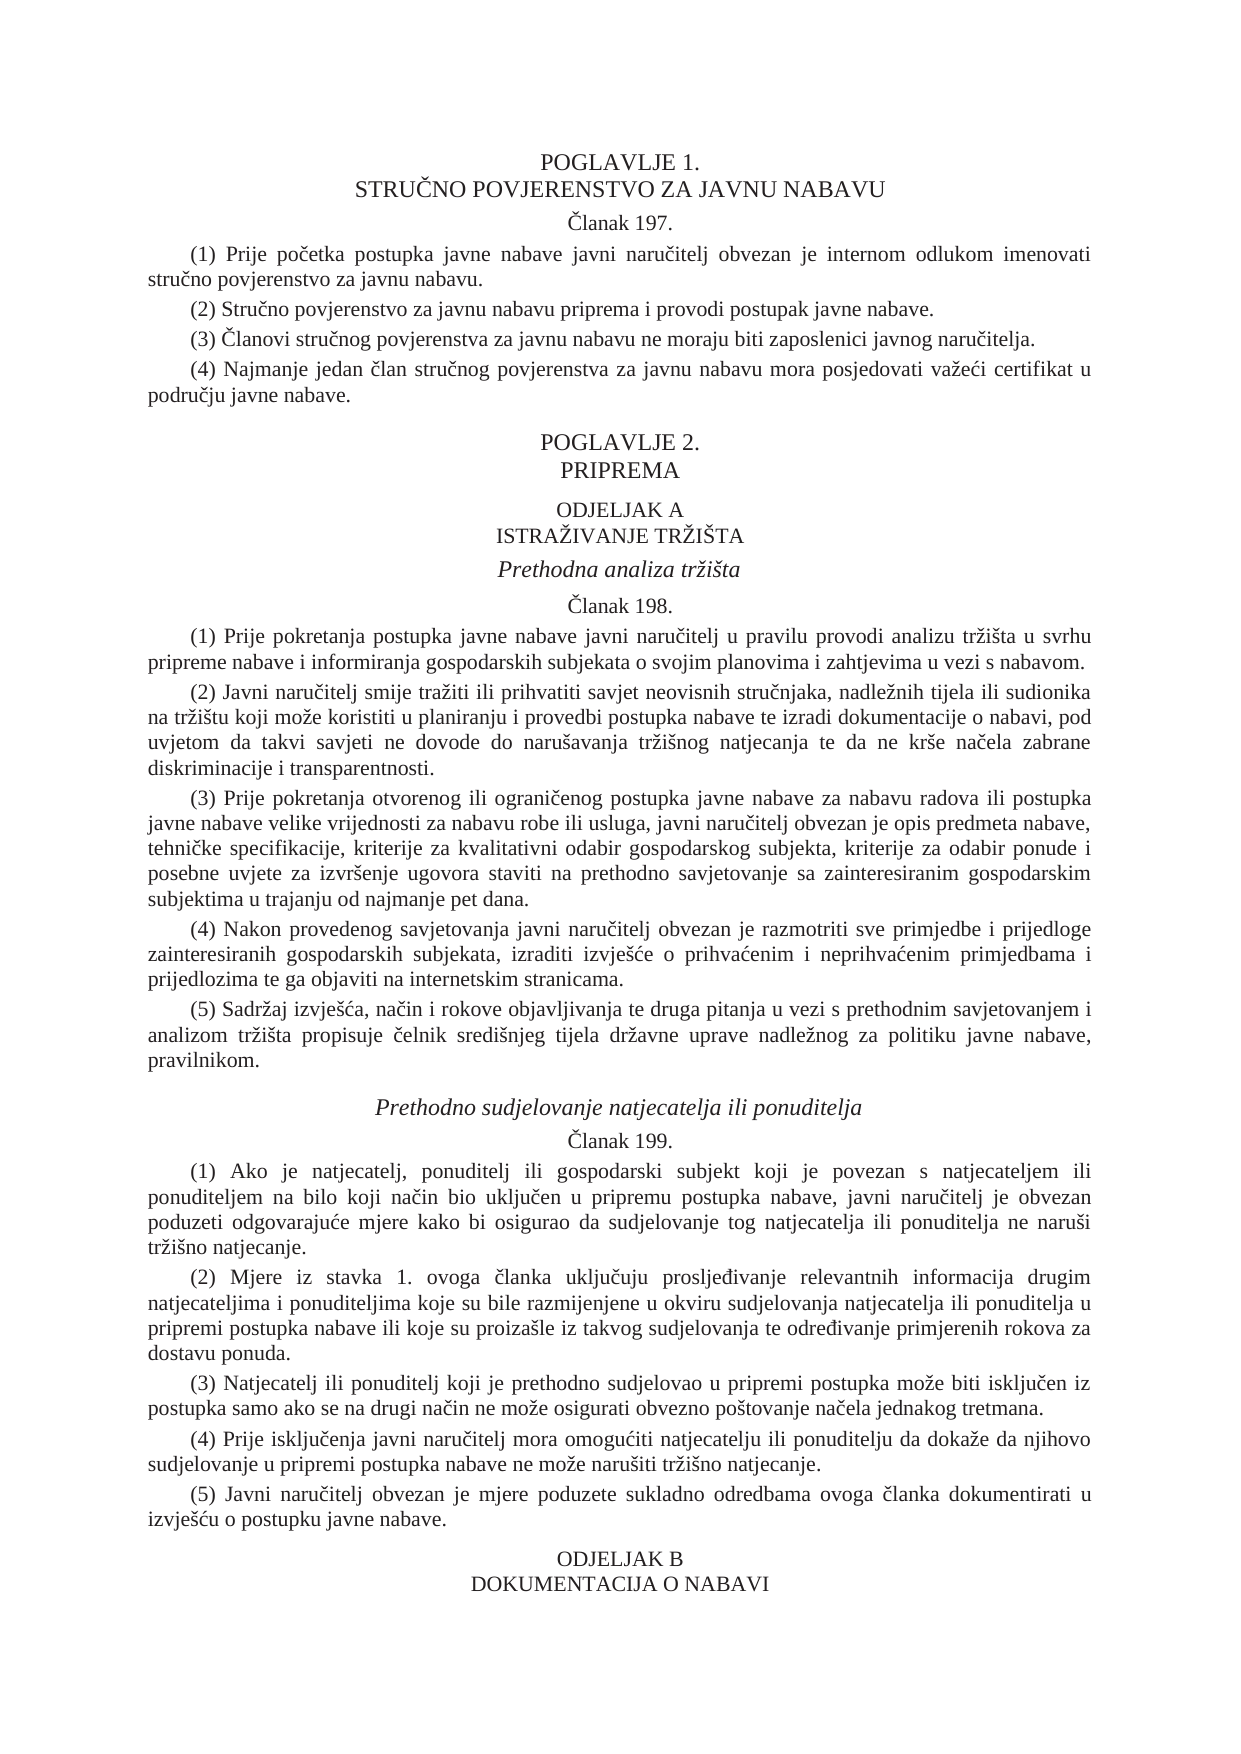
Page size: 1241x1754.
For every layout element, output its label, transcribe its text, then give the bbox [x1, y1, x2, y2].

text (1) Prije pokretanja postupka javne nabave javni naručitelj u pravilu provodi analizu tržišta u svrhu pripreme nabave i informiranja gospodarskih subjekata o svojim planovima i zahtjevima u vezi s nabavom. [148, 623, 1093, 674]
text ODJELJAK B DOKUMENTACIJA O NABAVI [148, 1546, 1093, 1596]
text (2) Mjere iz stavka 1. ovoga članka uključuju prosljeđivanje relevantnih informacija drugim natjecateljima i ponuditeljima koje su bile razmijenjene u okviru sudjelovanja natjecatelja ili ponuditelja u pripremi postupka nabave ili koje su proizašle iz takvog sudjelovanja te određivanje primjerenih rokova za dostavu ponuda. [148, 1264, 1093, 1365]
text ODJELJAK A ISTRAŽIVANJE TRŽIŠTA [148, 497, 1093, 548]
text Članak 197. [148, 210, 1093, 236]
text (1) Ako je natjecatelj, ponuditelj ili gospodarski subjekt koji je povezan s natjecateljem ili ponuditeljem na bilo koji način bio uključen u pripremu postupka nabave, javni naručitelj je obvezan poduzeti odgovarajuće mjere kako bi osigurao da sudjelovanje tog natjecatelja ili ponuditelja ne naruši tržišno natjecanje. [148, 1158, 1093, 1259]
text (2) Javni naručitelj smije tražiti ili prihvatiti savjet neovisnih stručnjaka, nadležnih tijela ili sudionika na tržištu koji može koristiti u planiranju i provedbi postupka nabave te izradi dokumentacije o nabavi, pod uvjetom da takvi savjeti ne dovode do narušavanja tržišnog natjecanja te da ne krše načela zabrane diskriminacije i transparentnosti. [148, 679, 1093, 780]
text (5) Sadržaj izvješća, način i rokove objavljivanja te druga pitanja u vezi s prethodnim savjetovanjem i analizom tržišta propisuje čelnik središnjeg tijela državne uprave nadležnog za politiku javne nabave, pravilnikom. [148, 996, 1093, 1072]
text (3) Članovi stručnog povjerenstva za javnu nabavu ne moraju biti zaposlenici javnog naručitelja. [148, 326, 1093, 351]
text (5) Javni naručitelj obvezan je mjere poduzete sukladno odredbama ovoga članka dokumentirati u izvješću o postupku javne nabave. [148, 1481, 1093, 1531]
text POGLAVLJE 1. STRUČNO POVJERENSTVO ZA JAVNU NABAVU [148, 148, 1093, 203]
text (4) Prije isključenja javni naručitelj mora omogućiti natjecatelju ili ponuditelju da dokaže da njihovo sudjelovanje u pripremi postupka nabave ne može narušiti tržišno natjecanje. [148, 1426, 1093, 1476]
text (4) Najmanje jedan član stručnog povjerenstva za javnu nabavu mora posjedovati važeći certifikat u području javne nabave. [148, 356, 1093, 407]
text POGLAVLJE 2. PRIPREMA [148, 428, 1093, 483]
text (3) Prije pokretanja otvorenog ili ograničenog postupka javne nabave za nabavu radova ili postupka javne nabave velike vrijednosti za nabavu robe ili usluga, javni naručitelj obvezan je opis predmeta nabave, tehničke specifikacije, kriterije za kvalitativni odabir gospodarskog subjekta, kriterije za odabir ponude i posebne uvjete za izvršenje ugovora staviti na prethodno savjetovanje sa zainteresiranim gospodarskim subjektima u trajanju od najmanje pet dana. [148, 785, 1093, 911]
text Članak 198. [148, 593, 1093, 618]
text Prethodna analiza tržišta [148, 555, 1093, 582]
text (1) Prije početka postupka javne nabave javni naručitelj obvezan je internom odlukom imenovati stručno povjerenstvo za javnu nabavu. [148, 241, 1093, 291]
text (4) Nakon provedenog savjetovanja javni naručitelj obvezan je razmotriti sve primjedbe i prijedloge zainteresiranih gospodarskih subjekata, izraditi izvješće o prihvaćenim i neprihvaćenim primjedbama i prijedlozima te ga objaviti na internetskim stranicama. [148, 916, 1093, 991]
text Članak 199. [148, 1128, 1093, 1153]
text (3) Natjecatelj ili ponuditelj koji je prethodno sudjelovao u pripremi postupka može biti isključen iz postupka samo ako se na drugi način ne može osigurati obvezno poštovanje načela jednakog tretmana. [148, 1370, 1093, 1421]
text Prethodno sudjelovanje natjecatelja ili ponuditelja [148, 1093, 1093, 1121]
text (2) Stručno povjerenstvo za javnu nabavu priprema i provodi postupak javne nabave. [148, 296, 1093, 321]
